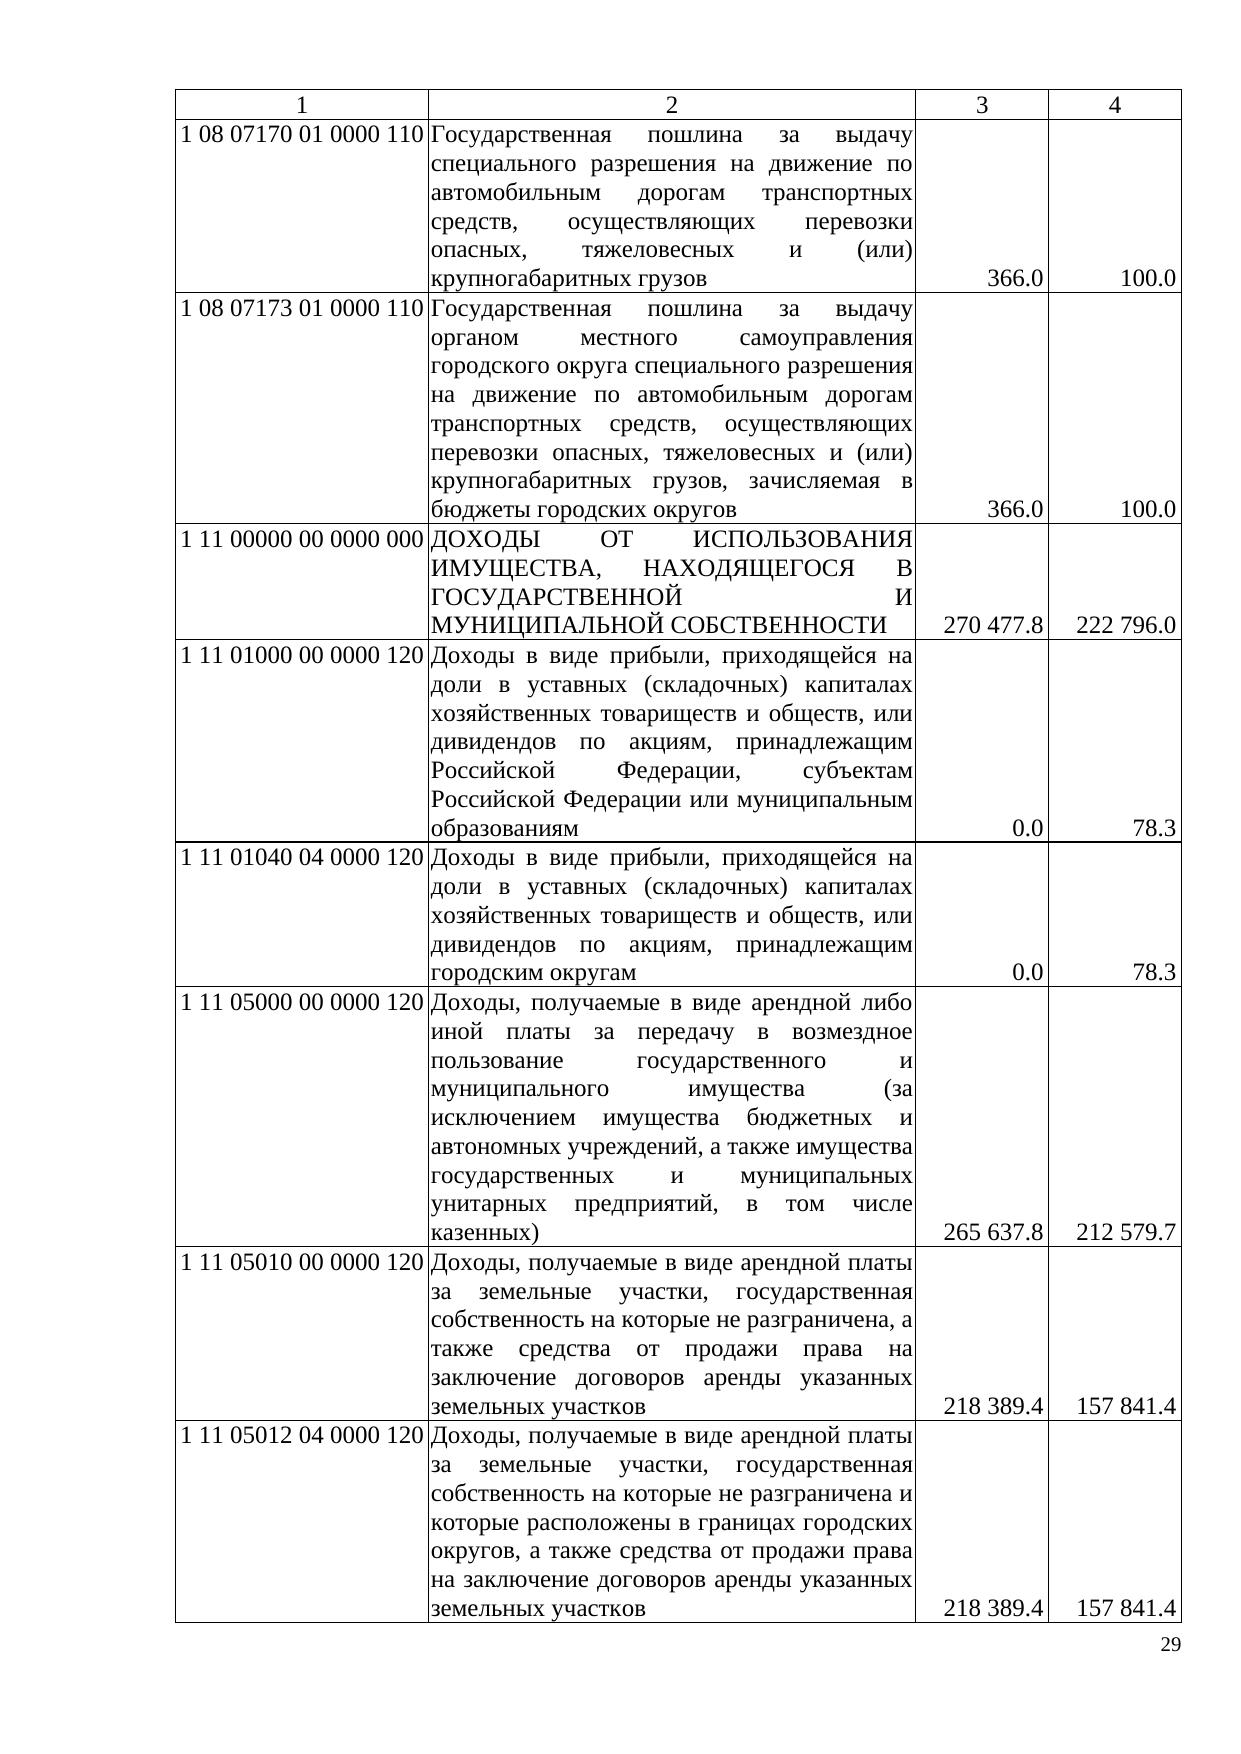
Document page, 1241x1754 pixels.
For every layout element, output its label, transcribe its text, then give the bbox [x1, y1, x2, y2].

table_header 1 [176, 90, 428, 118]
table_cell 218 389.4 [916, 1247, 1048, 1419]
table_cell 265 637.8 [916, 987, 1048, 1246]
table_cell 1 11 00000 00 0000 000 [176, 524, 428, 639]
table_header 4 [1049, 90, 1181, 118]
table_header 2 [429, 90, 915, 118]
table_cell 1 08 07170 01 0000 110 [176, 120, 428, 292]
table_cell ДОХОДЫ ОТ ИСПОЛЬЗОВАНИЯ ИМУЩЕСТВА, НАХОДЯЩЕГОСЯ В ГОСУДАРСТВЕННОЙ И МУНИЦИПАЛЬНОЙ СОБСТВЕННОСТИ [429, 524, 915, 639]
table_cell 1 11 01000 00 0000 120 [176, 640, 428, 841]
table_cell 366.0 [916, 120, 1048, 292]
table_cell Государственная пошлина за выдачу органом местного самоуправления городского округа специального разрешения на движение по автомобильным дорогам транспортных средств, осуществляющих перевозки опасных, тяжеловесных и (или) крупногабаритных грузов, зачисляемая в бюджеты городских округов [429, 293, 915, 523]
table_cell 0.0 [916, 843, 1048, 986]
table_cell 222 796.0 [1049, 524, 1181, 639]
table_cell 1 11 05012 04 0000 120 [176, 1421, 428, 1622]
table_cell 270 477.8 [916, 524, 1048, 639]
table_cell 78.3 [1049, 640, 1181, 841]
table_cell 218 389.4 [916, 1421, 1048, 1622]
table_cell 212 579.7 [1049, 987, 1181, 1246]
table_cell Государственная пошлина за выдачу специального разрешения на движение по автомобильным дорогам транспортных средств, осуществляющих перевозки опасных, тяжеловесных и (или) крупногабаритных грузов [429, 120, 915, 292]
table_cell 1 08 07173 01 0000 110 [176, 293, 428, 523]
table_cell 100.0 [1049, 120, 1181, 292]
table_cell Доходы, получаемые в виде арендной платы за земельные участки, государственная собственность на которые не разграничена, а также средства от продажи права на заключение договоров аренды указанных земельных участков [429, 1247, 915, 1419]
table_cell 78.3 [1049, 843, 1181, 986]
table_cell Доходы в виде прибыли, приходящейся на доли в уставных (складочных) капиталах хозяйственных товариществ и обществ, или дивидендов по акциям, принадлежащим Российской Федерации, субъектам Российской Федерации или муниципальным образованиям [429, 640, 915, 841]
table_cell 366.0 [916, 293, 1048, 523]
table_cell 100.0 [1049, 293, 1181, 523]
table_cell 1 11 05010 00 0000 120 [176, 1247, 428, 1419]
table_cell Доходы в виде прибыли, приходящейся на доли в уставных (складочных) капиталах хозяйственных товариществ и обществ, или дивидендов по акциям, принадлежащим городским округам [429, 843, 915, 986]
table_cell 1 11 01040 04 0000 120 [176, 843, 428, 986]
table_cell 157 841.4 [1049, 1421, 1181, 1622]
table_cell Доходы, получаемые в виде арендной либо иной платы за передачу в возмездное пользование государственного и муниципального имущества (за исключением имущества бюджетных и автономных учреждений, а также имущества государственных и муниципальных унитарных предприятий, в том числе казенных) [429, 987, 915, 1246]
table_cell Доходы, получаемые в виде арендной платы за земельные участки, государственная собственность на которые не разграничена и которые расположены в границах городских округов, а также средства от продажи права на заключение договоров аренды указанных земельных участков [429, 1421, 915, 1622]
table_cell 0.0 [916, 640, 1048, 841]
table_header 3 [916, 90, 1048, 118]
table_cell 1 11 05000 00 0000 120 [176, 987, 428, 1246]
table_cell 157 841.4 [1049, 1247, 1181, 1419]
